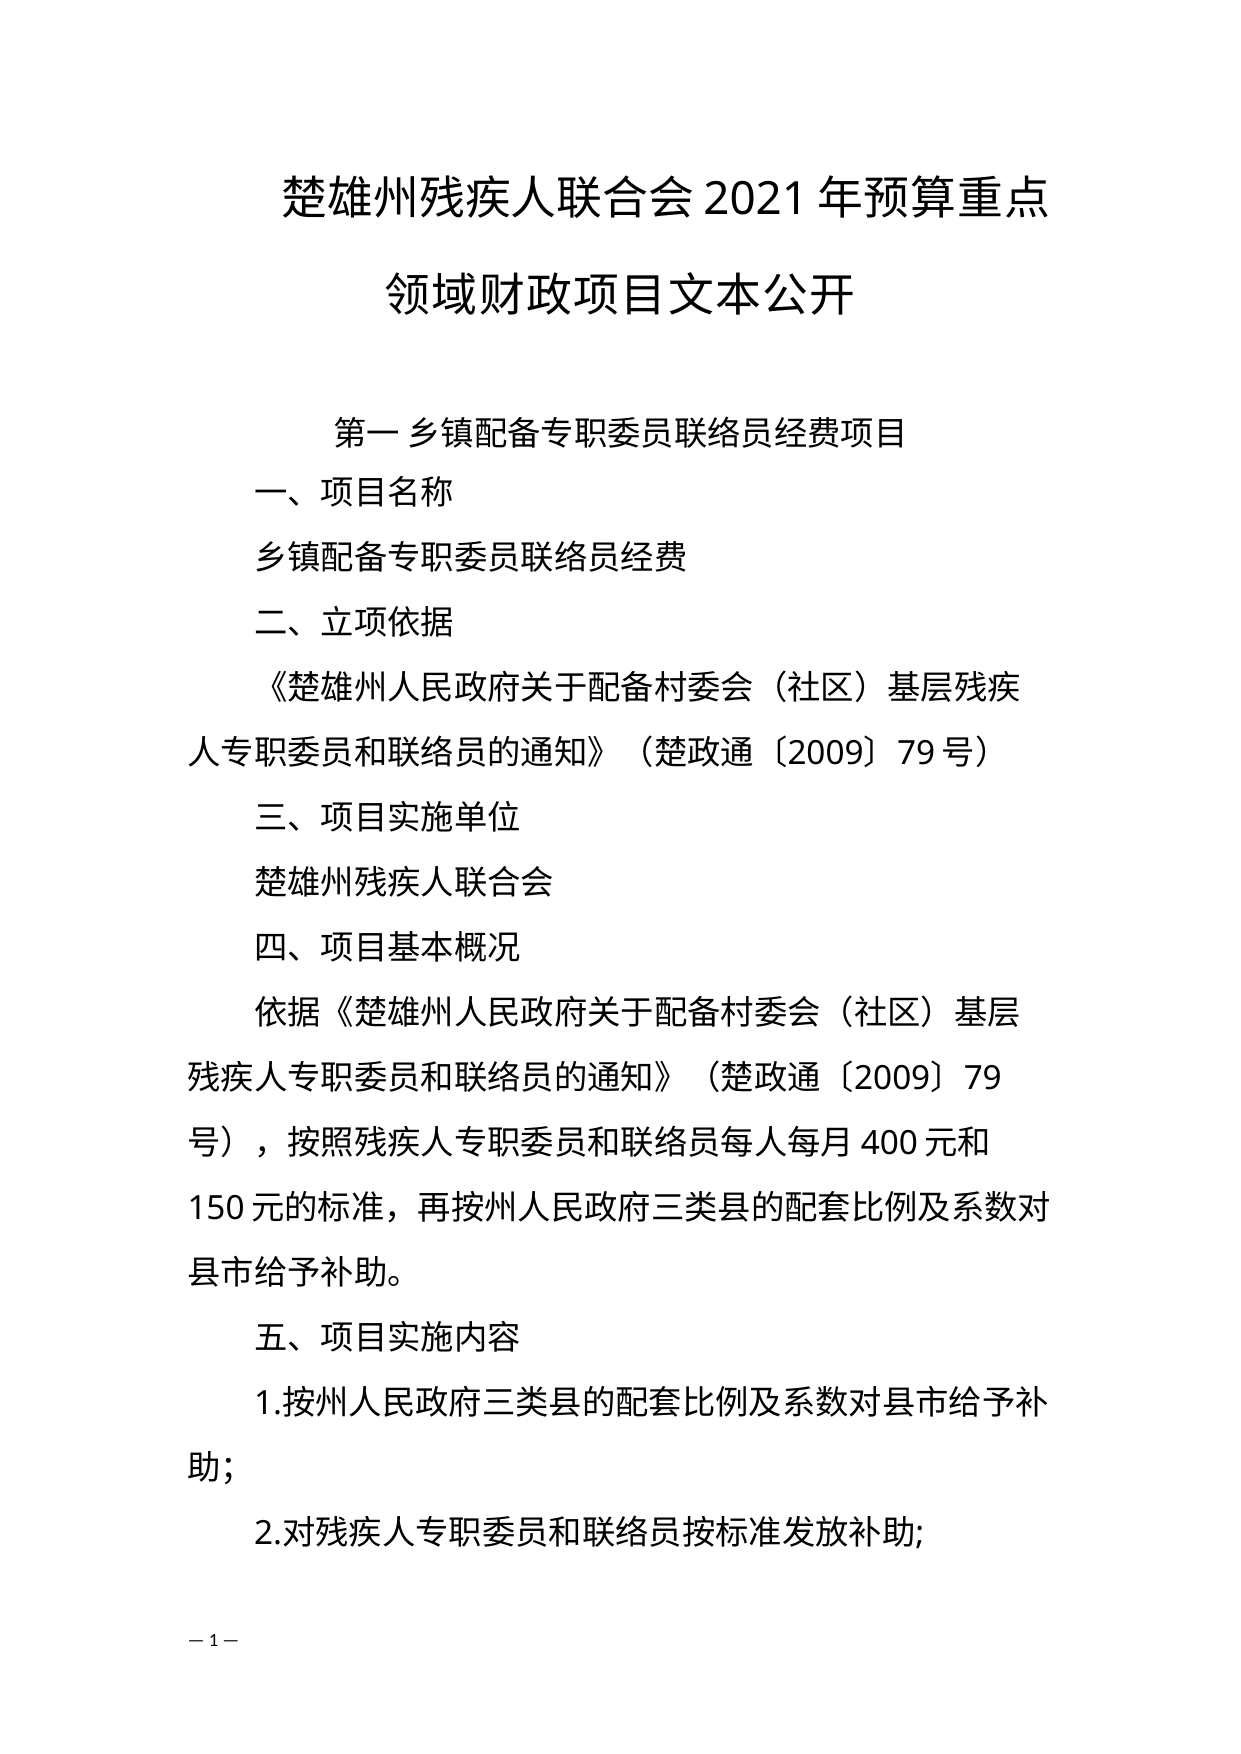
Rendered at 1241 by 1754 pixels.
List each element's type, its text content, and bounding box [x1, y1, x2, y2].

text 依据《楚雄州人民政府关于配备村委会（社区）基层残疾人专职委员和联络员的通知》（楚政通〔2009〕79号），按照残疾人专职委员和联络员每人每月400元和150元的标准，再按州人民政府三类县的配套比例及系数对县市给予补助。 [187, 977, 1053, 1302]
list 立项依据 [187, 587, 1053, 652]
text 楚雄州残疾人联合会 [187, 847, 1053, 912]
text 1.按州人民政府三类县的配套比例及系数对县市给予补助； [187, 1367, 1053, 1497]
text 《楚雄州人民政府关于配备村委会（社区）基层残疾人专职委员和联络员的通知》（楚政通〔2009〕79号） [187, 652, 1053, 782]
text 2.对残疾人专职委员和联络员按标准发放补助; [187, 1497, 1053, 1562]
list 项目基本概况 [187, 912, 1053, 977]
text 第一 乡镇配备专职委员联络员经费项目 [187, 399, 1053, 457]
list 项目名称 [187, 457, 1053, 522]
text 楚雄州残疾人联合会2021年预算重点领域财政项目文本公开 [187, 146, 1053, 341]
list 项目实施单位 [187, 782, 1053, 847]
list 项目实施内容 [187, 1302, 1053, 1367]
text 乡镇配备专职委员联络员经费 [187, 522, 1053, 587]
